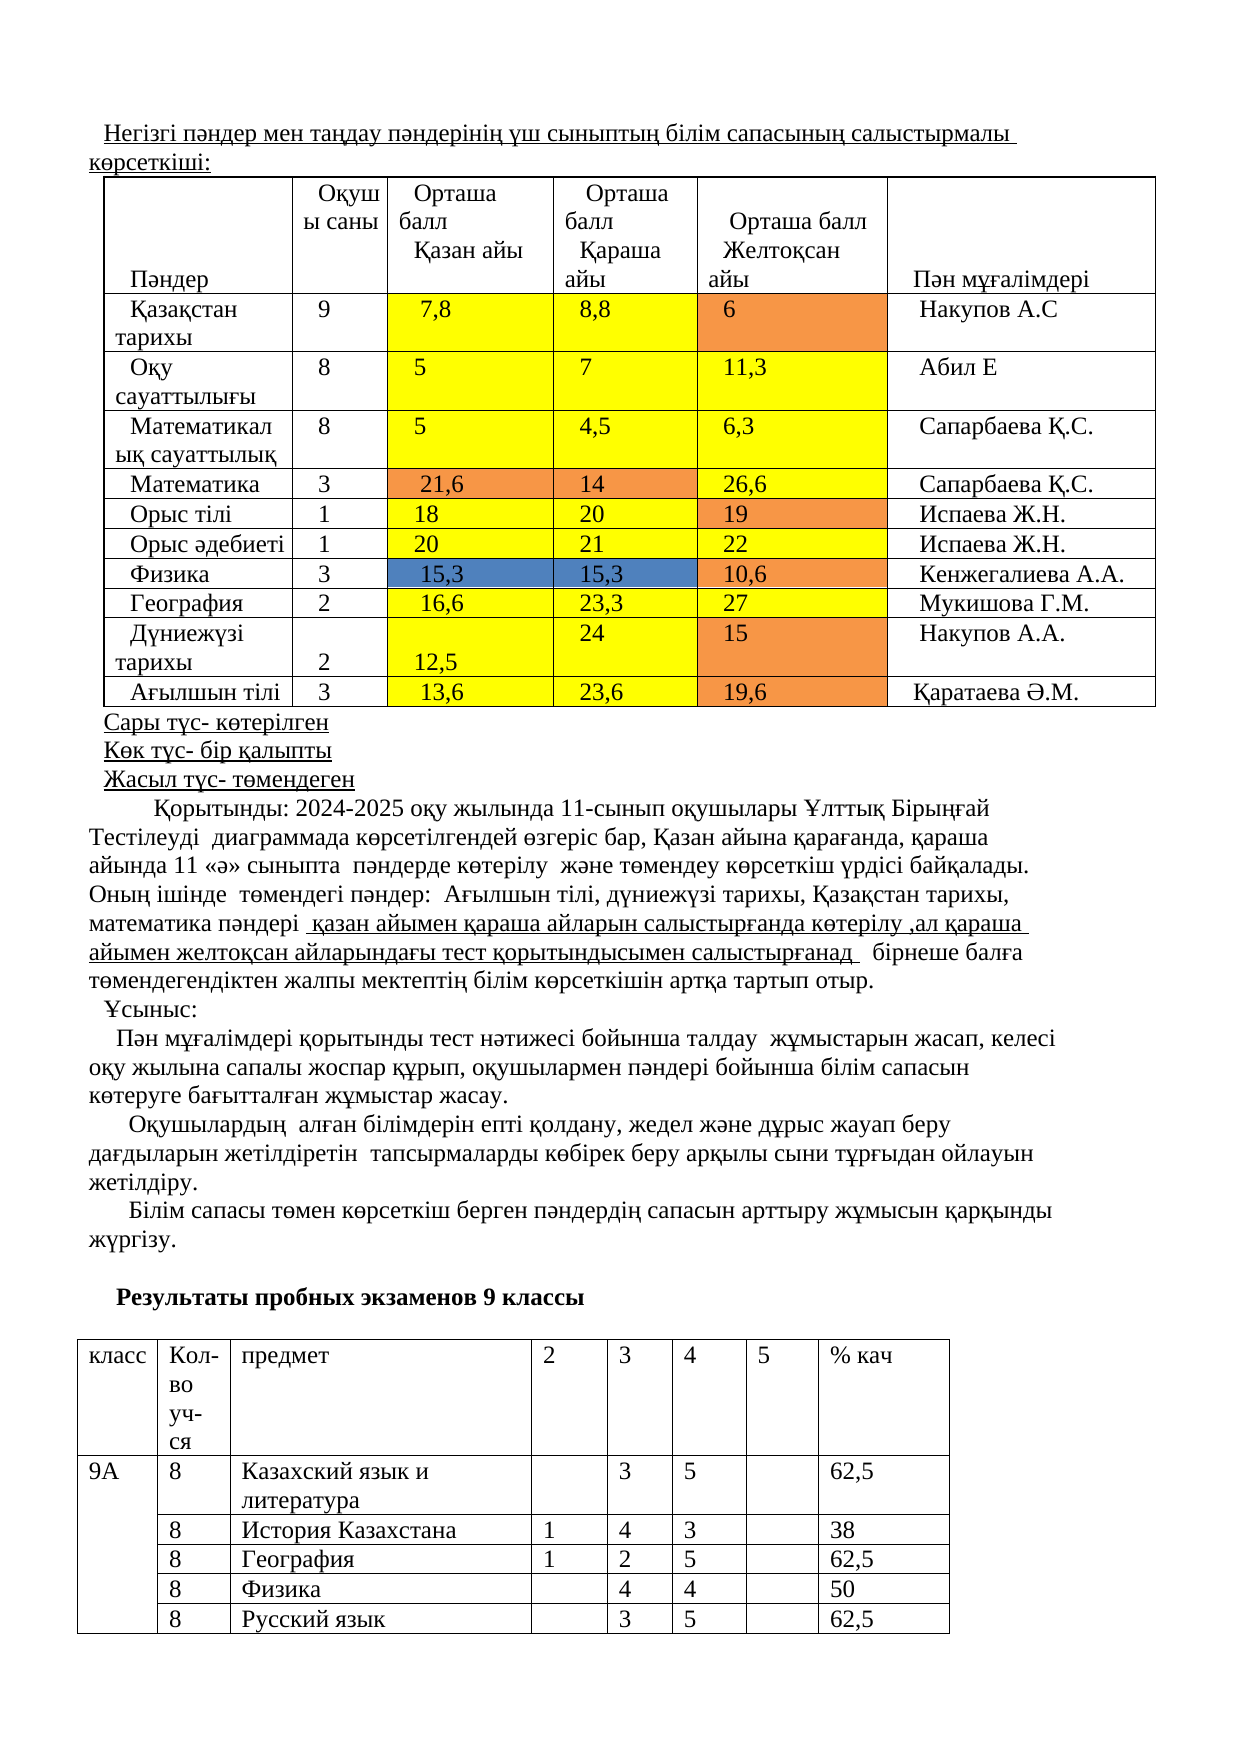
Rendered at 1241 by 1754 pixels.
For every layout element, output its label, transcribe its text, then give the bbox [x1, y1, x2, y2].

table_cell 6 [698, 294, 887, 351]
table_cell 3 [293, 559, 387, 587]
table_cell 6,3 [698, 411, 887, 468]
table_cell 4 [608, 1515, 672, 1543]
table_cell 8 [293, 411, 387, 468]
table_cell 62,5 [819, 1545, 949, 1573]
table_cell 5 [388, 352, 553, 410]
text Оқушылардың алған білімдерін епті қолдану, жедел және дұрыс жауап беру дағдыларын жетілдіретін тапсырмаларды көбірек беру арқылы сыни тұрғыдан ойлауын жетілдіру. [88, 1109, 1063, 1195]
table_cell 27 [698, 589, 887, 617]
table_cell Математикалық сауаттылық [105, 411, 292, 468]
text Негізгі пәндер мен таңдау пәндерінің үш сыныптың білім сапасының салыстырмалы көрсеткіші: [88, 118, 1063, 176]
table_cell 12,5 [388, 618, 553, 676]
table_cell 4 [673, 1574, 746, 1603]
table_cell Математика [105, 469, 292, 498]
table_cell 5 [673, 1545, 746, 1573]
table_cell Казахский язык и литература [231, 1456, 531, 1514]
table_header 4 [673, 1340, 746, 1455]
table_cell 26,6 [698, 469, 887, 498]
table_cell 20 [554, 499, 697, 528]
table_cell 3 [293, 677, 387, 706]
table_cell [747, 1604, 818, 1633]
table_header % кач [819, 1340, 949, 1455]
table_cell 1 [293, 529, 387, 558]
table_cell 38 [819, 1515, 949, 1543]
table_cell 8 [158, 1604, 230, 1633]
table_cell Қазақстан тарихы [105, 294, 292, 351]
text Жасыл түс- төмендеген [88, 764, 1063, 793]
table_cell [747, 1545, 818, 1573]
table_cell Орыс тілі [105, 499, 292, 528]
table_cell 21,6 [388, 469, 553, 498]
table_header класс [78, 1340, 157, 1455]
table_cell 18 [388, 499, 553, 528]
table_cell 15 [698, 618, 887, 676]
table_header Кол-во уч-ся [158, 1340, 230, 1455]
table_cell 5 [388, 411, 553, 468]
table_cell [747, 1515, 818, 1543]
table_cell Мукишова Г.М. [888, 589, 1155, 617]
table_cell Сапарбаева Қ.С. [888, 469, 1155, 498]
table_header Орташа балл Қазан айы [388, 178, 553, 293]
table_cell 23,3 [554, 589, 697, 617]
table_cell Оқу сауаттылығы [105, 352, 292, 410]
table_cell 7 [554, 352, 697, 410]
table_cell 11,3 [698, 352, 887, 410]
table_cell Қаратаева Ә.М. [888, 677, 1155, 706]
text Пән мұғалімдері қорытынды тест нәтижесі бойынша талдау жұмыстарын жасап, келесі оқу жылына сапалы жоспар құрып, оқушылармен пәндері бойынша білім сапасын көтеруге бағытталған жұмыстар жасау. [88, 1023, 1063, 1109]
table_cell Орыс әдебиеті [105, 529, 292, 558]
table_cell [747, 1456, 818, 1514]
table_header Орташа балл Қараша айы [554, 178, 697, 293]
table_cell Накупов А.С [888, 294, 1155, 351]
table_cell 1 [532, 1545, 607, 1573]
table_cell Русский язык [231, 1604, 531, 1633]
table_cell 1 [293, 499, 387, 528]
table_cell Дүниежүзі тарихы [105, 618, 292, 676]
table_cell 3 [673, 1515, 746, 1543]
table_cell История Казахстана [231, 1515, 531, 1543]
table_header предмет [231, 1340, 531, 1455]
table_cell 2 [293, 589, 387, 617]
table_header 3 [608, 1340, 672, 1455]
table_header 5 [747, 1340, 818, 1455]
text Сары түс- көтерілген [88, 707, 1063, 735]
table_cell 9А [78, 1456, 157, 1633]
table_cell 10,6 [698, 559, 887, 587]
table_cell 1 [532, 1515, 607, 1543]
table_cell [532, 1456, 607, 1514]
table_cell 7,8 [388, 294, 553, 351]
table_cell 3 [608, 1604, 672, 1633]
table_cell География [105, 589, 292, 617]
table_cell 3 [293, 469, 387, 498]
table_cell 62,5 [819, 1456, 949, 1514]
table_cell 2 [608, 1545, 672, 1573]
table_cell 9 [293, 294, 387, 351]
table_cell 8 [158, 1545, 230, 1573]
table_cell 19 [698, 499, 887, 528]
table_cell 15,3 [388, 559, 553, 587]
table_cell Физика [231, 1574, 531, 1603]
table_cell [532, 1604, 607, 1633]
table_cell Физика [105, 559, 292, 587]
table_cell 4 [608, 1574, 672, 1603]
text Ұсыныс: [88, 994, 1063, 1023]
table_header Оқушы саны [293, 178, 387, 293]
table_header Пән мұғалімдері [888, 178, 1155, 293]
table_cell Кенжегалиева А.А. [888, 559, 1155, 587]
table_cell Ағылшын тілі [105, 677, 292, 706]
table_cell Накупов А.А. [888, 618, 1155, 676]
table_header Орташа балл Желтоқсан айы [698, 178, 887, 293]
table_cell 13,6 [388, 677, 553, 706]
table_cell 24 [554, 618, 697, 676]
table_cell 5 [673, 1456, 746, 1514]
table_cell 15,3 [554, 559, 697, 587]
table_header Пәндер [105, 178, 292, 293]
table_cell 62,5 [819, 1604, 949, 1633]
table_cell 8 [293, 352, 387, 410]
table_cell 5 [673, 1604, 746, 1633]
table_cell 2 [293, 618, 387, 676]
table_cell Испаева Ж.Н. [888, 529, 1155, 558]
table_cell 19,6 [698, 677, 887, 706]
table_cell 8 [158, 1574, 230, 1603]
table_cell Сапарбаева Қ.С. [888, 411, 1155, 468]
table_cell 8 [158, 1515, 230, 1543]
table_cell Испаева Ж.Н. [888, 499, 1155, 528]
table_cell [532, 1574, 607, 1603]
table_cell Абил Е [888, 352, 1155, 410]
table_cell 14 [554, 469, 697, 498]
table_cell [747, 1574, 818, 1603]
text Көк түс- бір қалыпты [88, 735, 1063, 764]
text Білім сапасы төмен көрсеткіш берген пәндердің сапасын арттыру жұмысын қарқынды жүргізу. [88, 1195, 1063, 1253]
table_cell 20 [388, 529, 553, 558]
text Қорытынды: 2024-2025 оқу жылында 11-сынып оқушылары Ұлттық Бірыңғай Тестілеуді диаграммада көрсетілгендей өзгеріс бар, Қазан айына қарағанда, қараша айында 11 «ә» сыныпта пәндерде көтерілу және төмендеу көрсеткіш үрдісі байқалады. Оның ішінде төмендегі пәндер: Ағылшын тілі, дүниежүзі тарихы, Қазақстан тарихы, математика пәндері қазан айымен қараша айларын салыстырғанда көтерілу ,ал қараша айымен желтоқсан айларындағы тест қорытындысымен салыстырғанад бірнеше балға төмендегендіктен жалпы мектептің білім көрсеткішін артқа тартып отыр. [88, 793, 1063, 994]
table_header 2 [532, 1340, 607, 1455]
text Результаты пробных экзаменов 9 классы [88, 1282, 1063, 1310]
table_cell 8,8 [554, 294, 697, 351]
table_cell 21 [554, 529, 697, 558]
table_cell 4,5 [554, 411, 697, 468]
table_cell 50 [819, 1574, 949, 1603]
table_cell 22 [698, 529, 887, 558]
table_cell 23,6 [554, 677, 697, 706]
table_cell 3 [608, 1456, 672, 1514]
table_cell 16,6 [388, 589, 553, 617]
table_cell География [231, 1545, 531, 1573]
table_cell 8 [158, 1456, 230, 1514]
